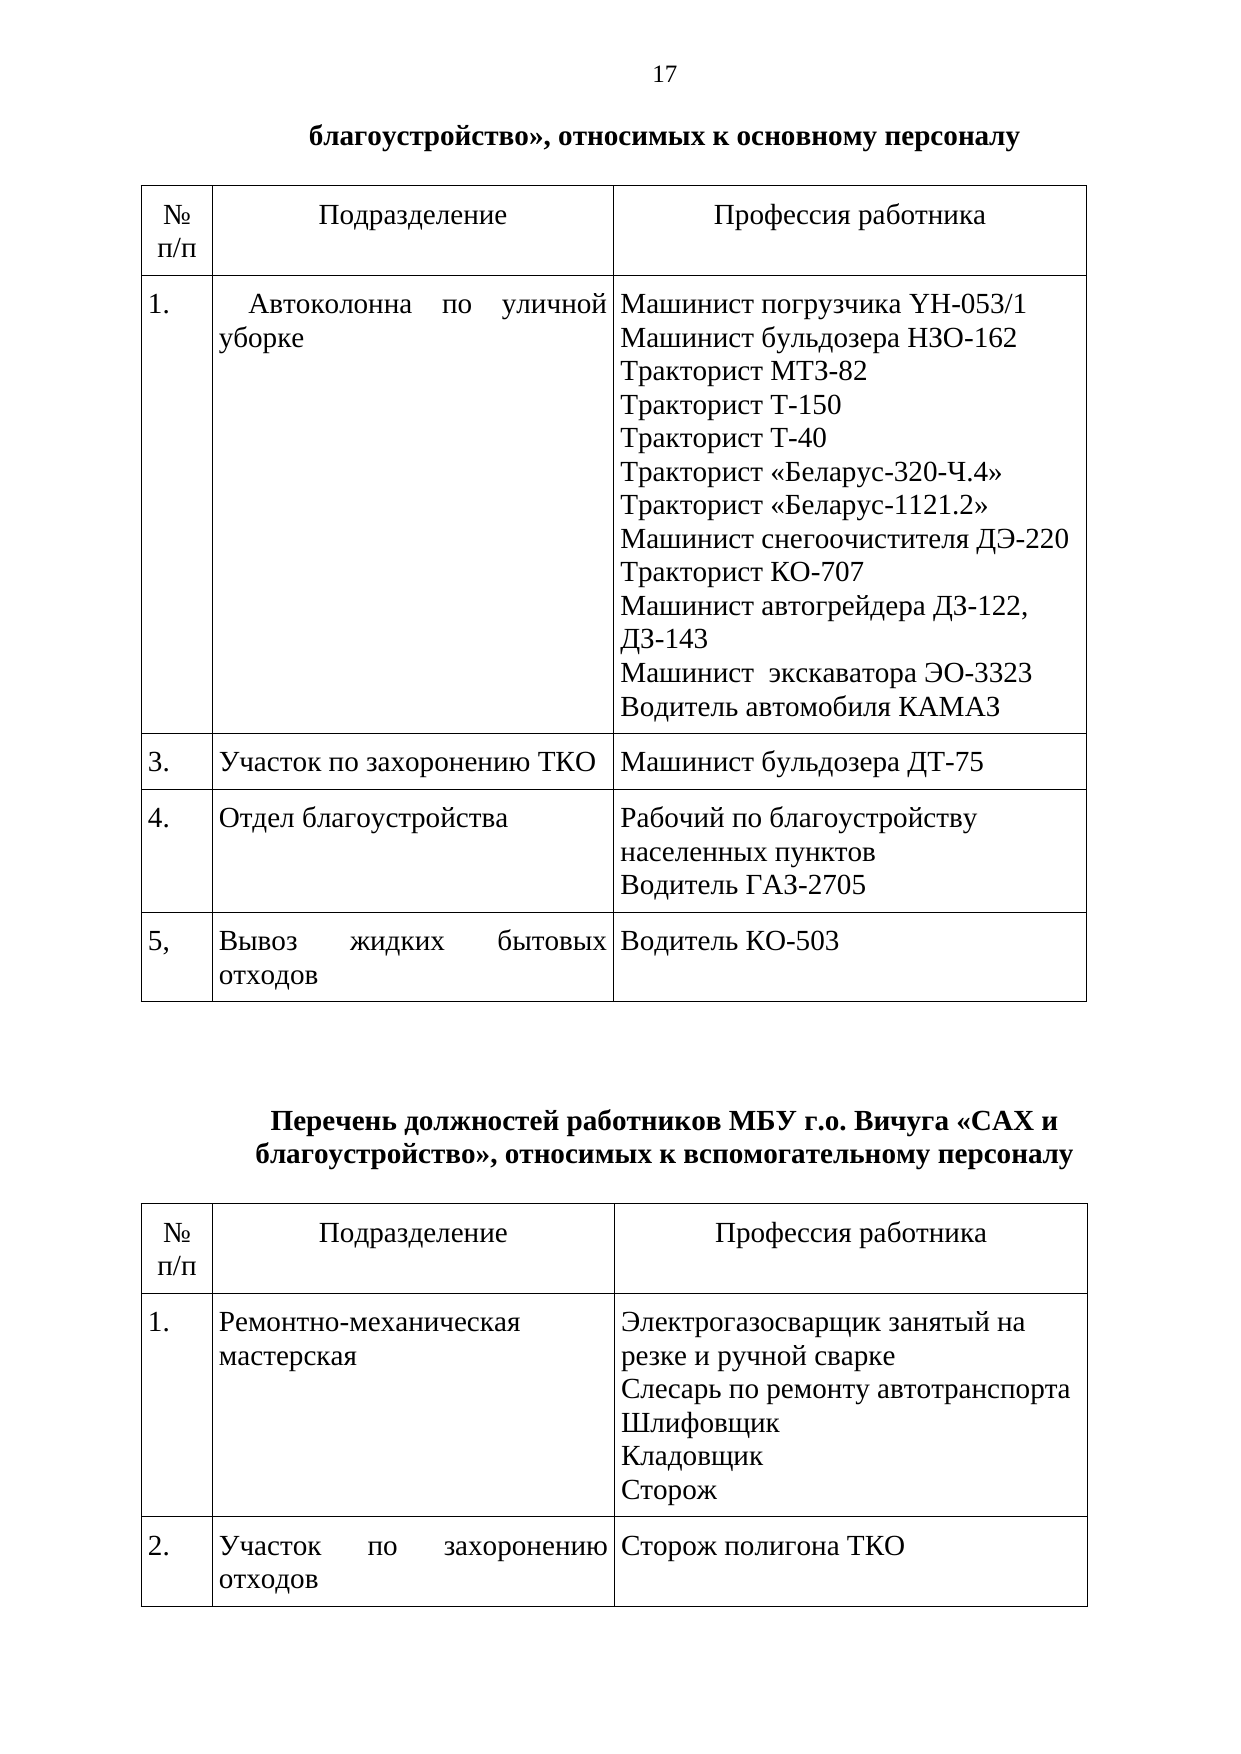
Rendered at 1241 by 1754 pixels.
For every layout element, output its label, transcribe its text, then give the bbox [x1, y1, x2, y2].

table_cell Сторож полигона ТКО [615, 1517, 1087, 1606]
table_cell Вывоз жидких бытовых отходов [213, 913, 613, 1001]
table_cell 3. [142, 734, 212, 789]
table_header Подразделение [213, 1204, 614, 1293]
table_cell 2. [142, 1517, 212, 1606]
table_cell Рабочий по благоустройству населенных пунктов Водитель ГАЗ-2705 [614, 790, 1086, 912]
table_header Подразделение [213, 186, 613, 274]
title Перечень должностей работников МБУ г.о. Вичуга «САХ и благоустройство», относимых к вспомогательному персоналу [148, 1103, 1181, 1170]
table_header Профессия работника [614, 186, 1086, 274]
table_cell Электрогазосварщик занятый на резке и ручной сварке Слесарь по ремонту автотранспорта Шлифовщик Кладовщик Сторож [615, 1294, 1087, 1516]
table_cell Ремонтно-механическая мастерская [213, 1294, 614, 1516]
table_header Профессия работника [615, 1204, 1087, 1293]
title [148, 118, 1181, 152]
table_cell Машинист погрузчика YH-053/1 Машинист бульдозера НЗО-162 Тракторист МТЗ-82 Тракторист Т-150 Тракторист Т-40 Тракторист «Беларус-320-Ч.4» Тракторист «Беларус-1121.2» Машинист снегоочистителя ДЭ-220 Тракторист КО-707 Машинист автогрейдера ДЗ-122, ДЗ-143 Машинист экскаватора ЭО-3323 Водитель автомобиля КАМАЗ [614, 276, 1086, 733]
table_cell Автоколонна по уличной уборке [213, 276, 613, 733]
table_cell Участок по захоронению отходов [213, 1517, 614, 1606]
table_cell Машинист бульдозера ДТ-75 [614, 734, 1086, 789]
table_cell Отдел благоустройства [213, 790, 613, 912]
table_cell 1. [142, 1294, 212, 1516]
table_cell 1. [142, 276, 212, 733]
table_cell 5, [142, 913, 212, 1001]
table_header № п/п [142, 186, 212, 274]
table_header № п/п [142, 1204, 212, 1293]
table_cell Участок по захоронению ТКО [213, 734, 613, 789]
table_cell Водитель КО-503 [614, 913, 1086, 1001]
table_cell 4. [142, 790, 212, 912]
